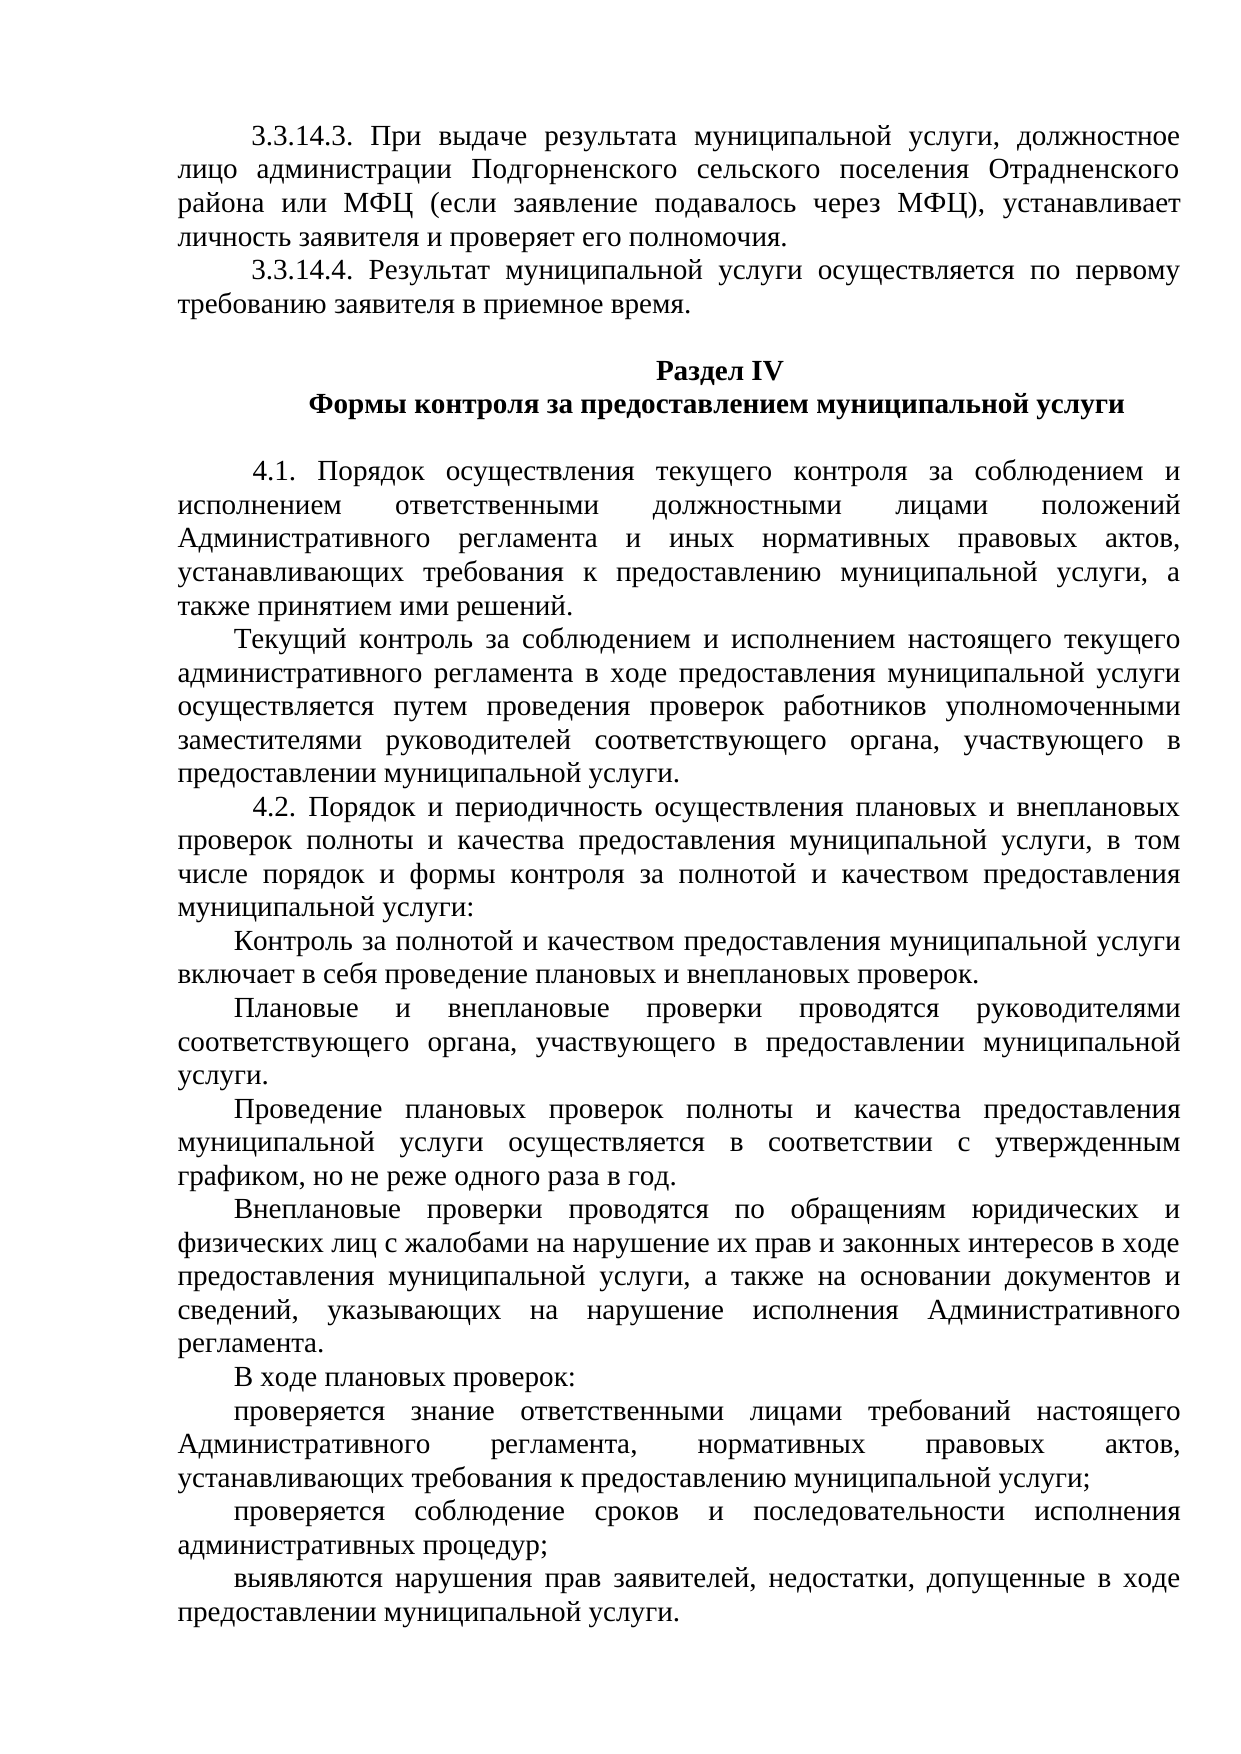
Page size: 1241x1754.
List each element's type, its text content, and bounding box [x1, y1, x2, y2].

text Внеплановые проверки проводятся по обращениям юридических и физических лиц с жалобами на нарушение их прав и законных интересов в ходе предоставления муниципальной услуги, а также на основании документов и сведений, указывающих на нарушение исполнения Административного регламента. [177, 1191, 1181, 1359]
text Раздел IV [177, 353, 1181, 386]
text Проведение плановых проверок полноты и качества предоставления муниципальной услуги осуществляется в соответствии с утвержденным графиком, но не реже одного раза в год. [177, 1091, 1181, 1191]
text В ходе плановых проверок: [177, 1359, 1181, 1393]
text Плановые и внеплановые проверки проводятся руководителями соответствующего органа, участвующего в предоставлении муниципальной услуги. [177, 990, 1181, 1091]
text Контроль за полнотой и качеством предоставления муниципальной услуги включает в себя проведение плановых и внеплановых проверок. [177, 923, 1181, 990]
text Текущий контроль за соблюдением и исполнением настоящего текущего административного регламента в ходе предоставления муниципальной услуги осуществляется путем проведения проверок работников уполномоченными заместителями руководителей соответствующего органа, участвующего в предоставлении муниципальной услуги. [177, 621, 1181, 789]
text выявляются нарушения прав заявителей, недостатки, допущенные в ходе предоставлении муниципальной услуги. [177, 1560, 1181, 1627]
text 4.1. Порядок осуществления текущего контроля за соблюдением и исполнением ответственными должностными лицами положений Административного регламента и иных нормативных правовых актов, устанавливающих требования к предоставлению муниципальной услуги, а также принятием ими решений. [177, 453, 1181, 621]
text 3.3.14.3. При выдаче результата муниципальной услуги, должностное лицо администрации Подгорненского сельского поселения Отрадненского района или МФЦ (если заявление подавалось через МФЦ), устанавливает личность заявителя и проверяет его полномочия. [177, 118, 1181, 252]
text 3.3.14.4. Результат муниципальной услуги осуществляется по первому требованию заявителя в приемное время. [177, 252, 1181, 319]
text 4.2. Порядок и периодичность осуществления плановых и внеплановых проверок полноты и качества предоставления муниципальной услуги, в том числе порядок и формы контроля за полнотой и качеством предоставления муниципальной услуги: [177, 789, 1181, 923]
text проверяется соблюдение сроков и последовательности исполнения административных процедур; [177, 1493, 1181, 1560]
text проверяется знание ответственными лицами требований настоящего Административного регламента, нормативных правовых актов, устанавливающих требования к предоставлению муниципальной услуги; [177, 1393, 1181, 1493]
text Формы контроля за предоставлением муниципальной услуги [177, 386, 1181, 420]
